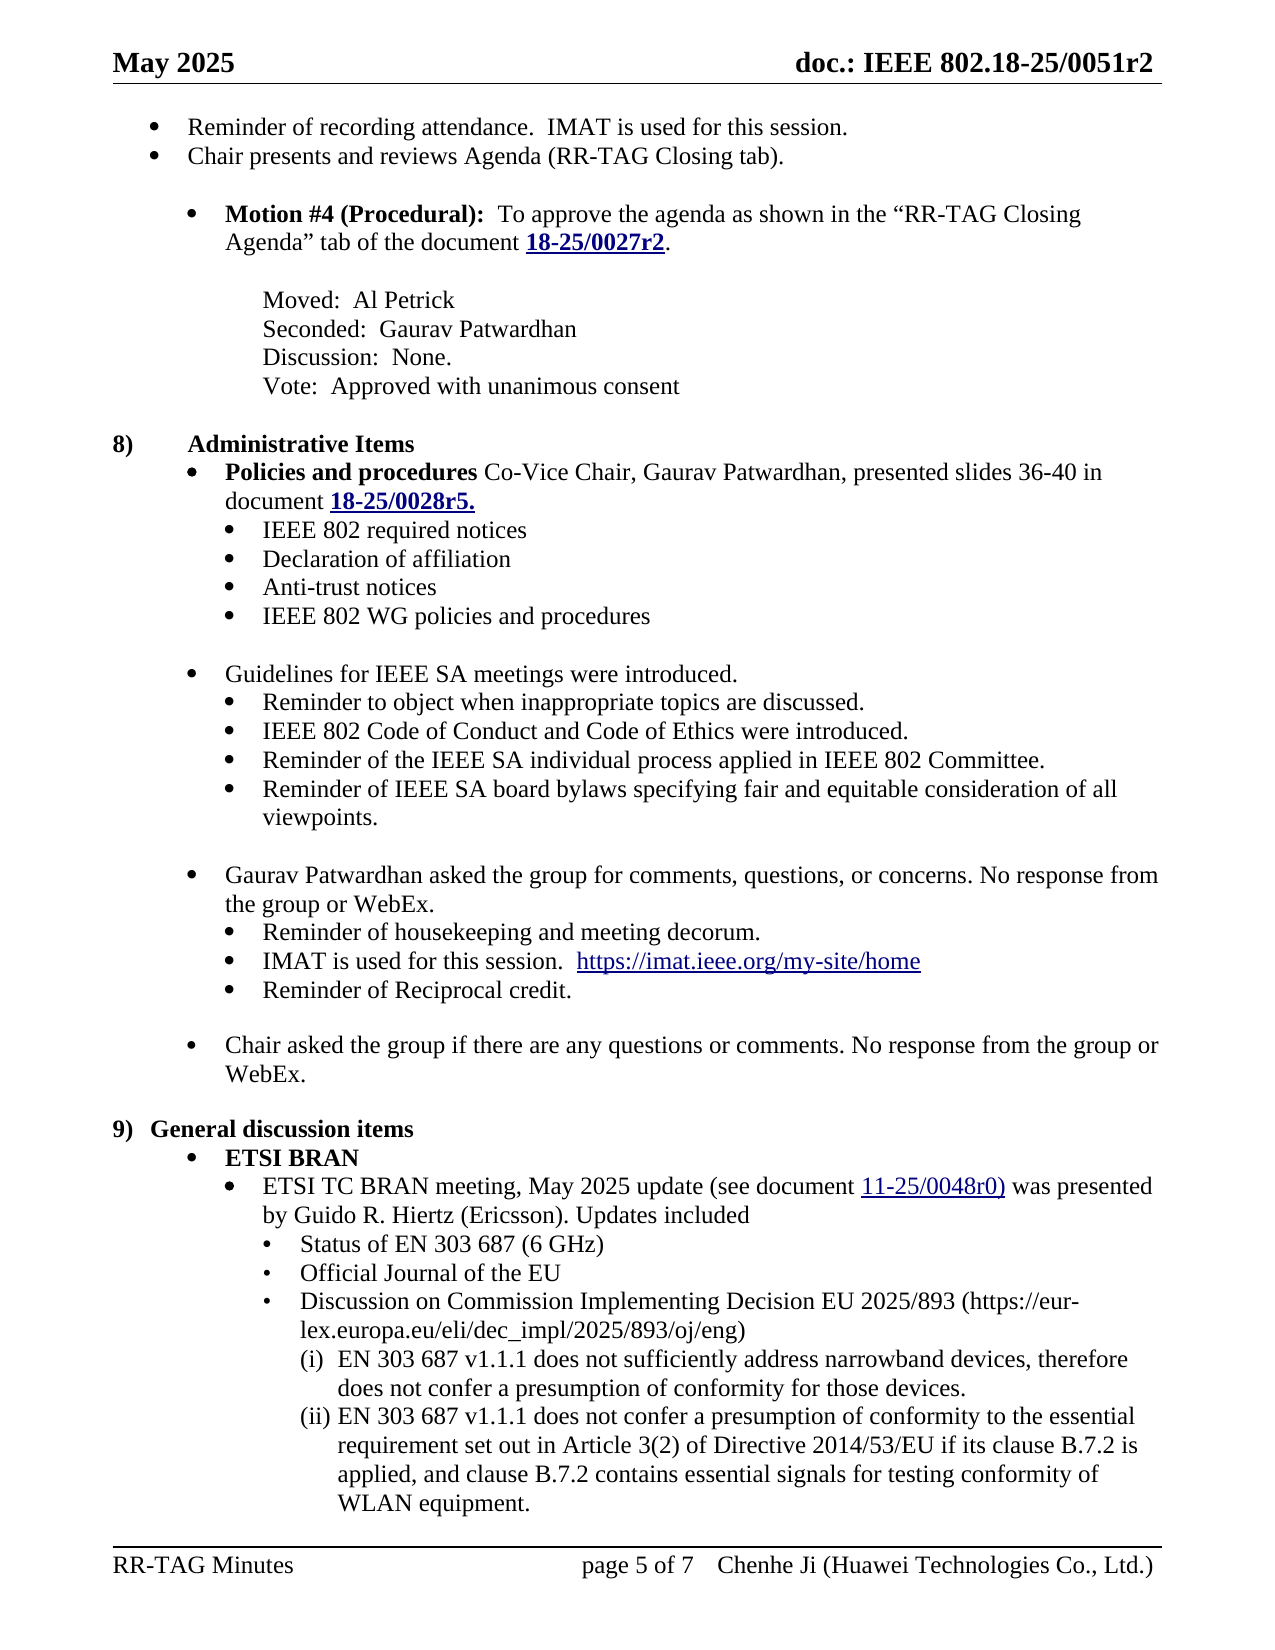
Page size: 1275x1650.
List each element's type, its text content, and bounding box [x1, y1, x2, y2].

list Gaurav Patwardhan asked the group for comments, questions, or concerns. No response from the group or WebEx. [187, 860, 1162, 917]
list Moved: Al Petrick [187, 285, 1162, 314]
list Chair presents and reviews Agenda (RR-TAG Closing tab). [150, 141, 1162, 170]
list EN 303 687 v1.1.1 does not sufficiently address narrowband devices, therefore does not confer a presumption of conformity for those devices. [300, 1344, 1162, 1401]
list Reminder to object when inappropriate topics are discussed. [225, 687, 1162, 716]
list Discussion on Commission Implementing Decision EU 2025/893 (https://eur-lex.europa.eu/eli/dec_impl/2025/893/oj/eng) [262, 1286, 1162, 1344]
list ETSI TC BRAN meeting, May 2025 update (see document 11-25/0048r0) was presented by Guido R. Hiertz (Ericsson). Updates included [225, 1171, 1162, 1229]
list Guidelines for IEEE SA meetings were introduced. [187, 659, 1162, 687]
list Declaration of affiliation [225, 544, 1162, 572]
list Motion #4 (Procedural): To approve the agenda as shown in the “RR-TAG Closing Agenda” tab of the document 18-25/0027r2. [187, 199, 1162, 256]
list Administrative Items [112, 429, 1162, 457]
list IMAT is used for this session. https://imat.ieee.org/my-site/home [225, 946, 1162, 975]
list Anti-trust notices [225, 572, 1162, 601]
list Discussion: None. [187, 342, 1162, 371]
list Reminder of the IEEE SA individual process applied in IEEE 802 Committee. [225, 745, 1162, 774]
list General discussion items [112, 1114, 1162, 1143]
list Seconded: Gaurav Patwardhan [187, 314, 1162, 342]
list IEEE 802 Code of Conduct and Code of Ethics were introduced. [225, 716, 1162, 745]
list Policies and procedures Co-Vice Chair, Gaurav Patwardhan, presented slides 36-40 in document 18-25/0028r5. [187, 457, 1162, 515]
list IEEE 802 required notices [225, 515, 1162, 544]
list EN 303 687 v1.1.1 does not confer a presumption of conformity to the essential requirement set out in Article 3(2) of Directive 2014/53/EU if its clause B.7.2 is applied, and clause B.7.2 contains essential signals for testing conformity of WLAN equipment. [300, 1401, 1162, 1516]
list Reminder of Reciprocal credit. [225, 975, 1162, 1030]
list Reminder of recording attendance. IMAT is used for this session. [150, 112, 1162, 141]
list IEEE 802 WG policies and procedures [225, 601, 1162, 630]
list Reminder of housekeeping and meeting decorum. [225, 917, 1162, 946]
list Chair asked the group if there are any questions or comments. No response from the group or WebEx. [187, 1030, 1162, 1088]
list Reminder of IEEE SA board bylaws specifying fair and equitable consideration of all viewpoints. [225, 774, 1162, 831]
list Status of EN 303 687 (6 GHz) [262, 1229, 1162, 1258]
list Vote: Approved with unanimous consent [187, 371, 1162, 400]
list ETSI BRAN [187, 1143, 1162, 1171]
list Official Journal of the EU [262, 1258, 1162, 1286]
